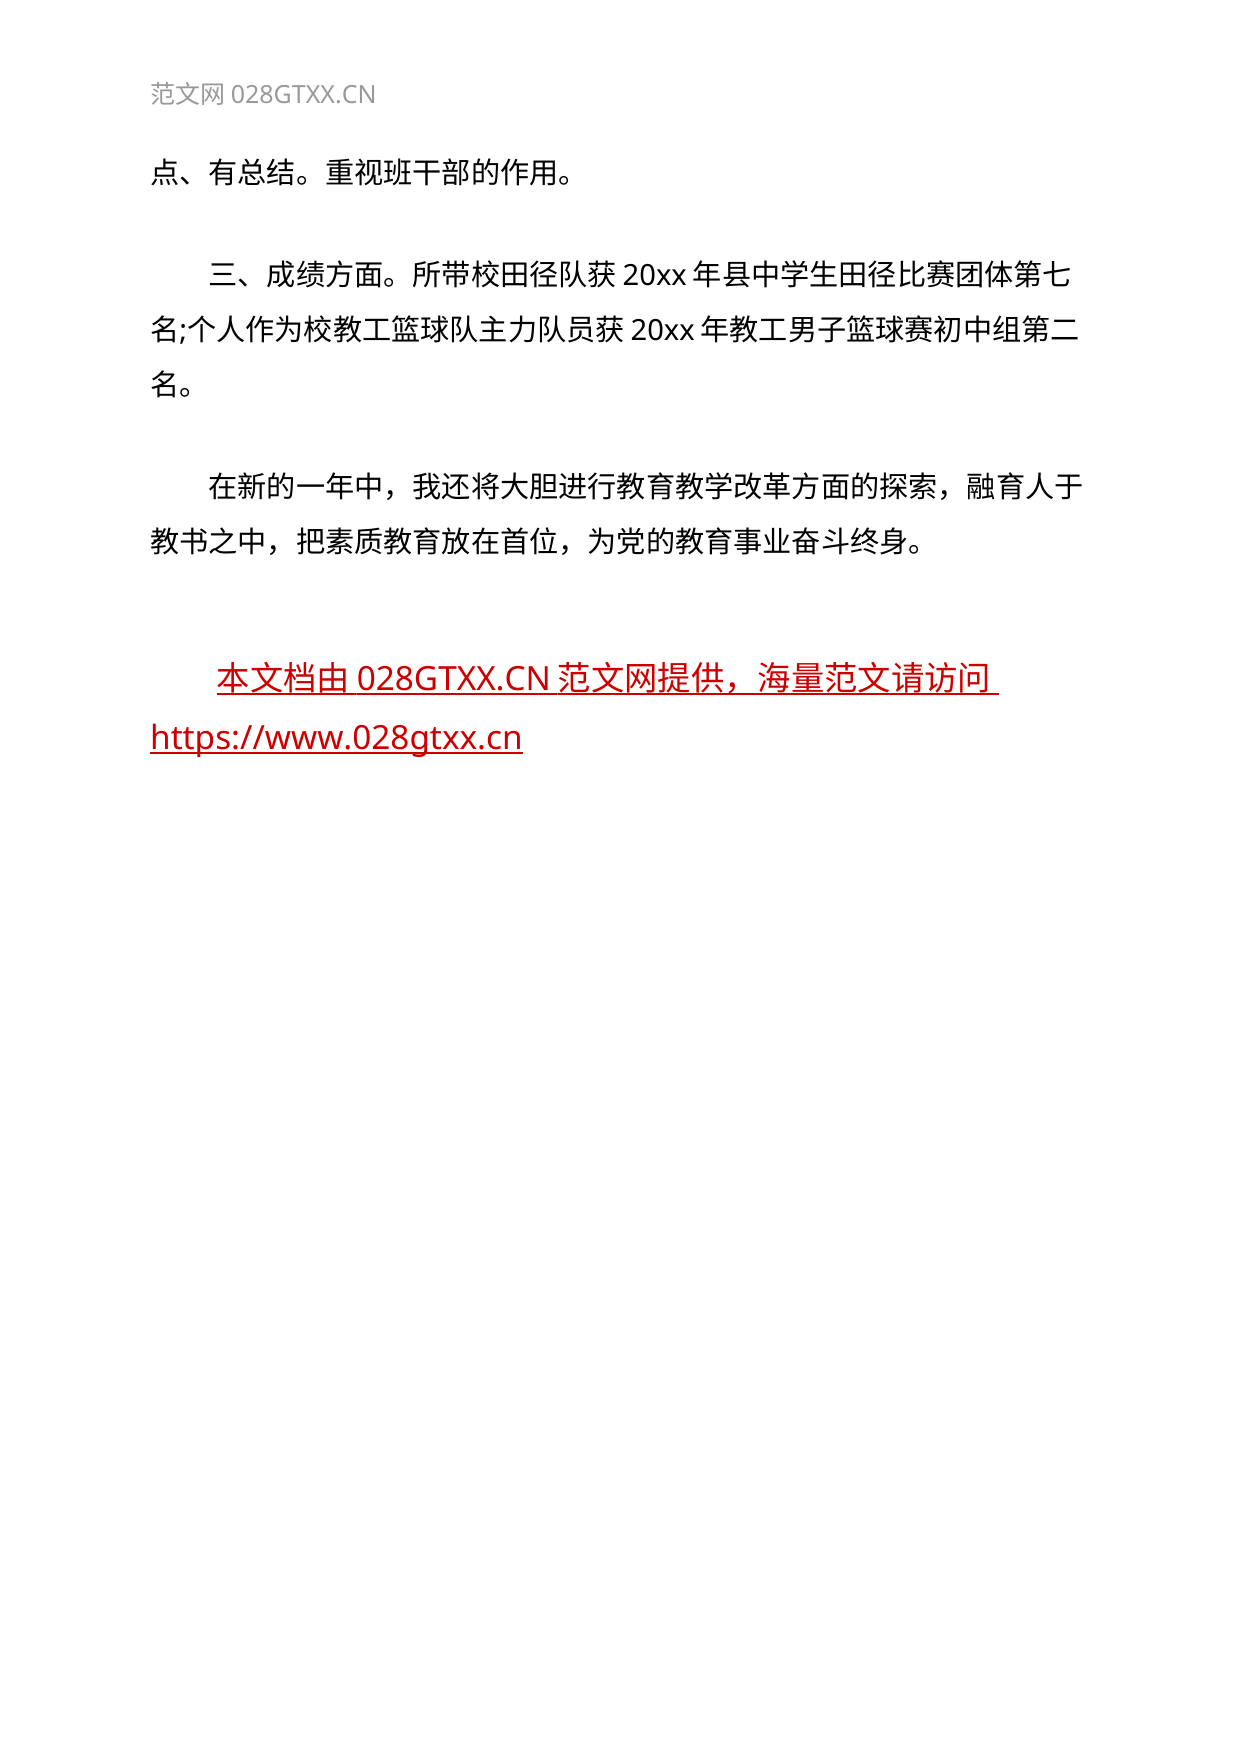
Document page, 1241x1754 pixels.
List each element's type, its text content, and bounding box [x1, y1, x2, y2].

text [150, 150, 1090, 192]
text 本文档由028GTXX.CN范文网提供，海量范文请访问 https://www.028gtxx.cn [150, 651, 1090, 759]
text 三、成绩方面。所带校田径队获20xx年县中学生田径比赛团体第七名;个人作为校教工篮球队主力队员获20xx年教工男子篮球赛初中组第二名。 [150, 252, 1090, 404]
text 在新的一年中，我还将大胆进行教育教学改革方面的探索，融育人于教书之中，把素质教育放在首位，为党的教育事业奋斗终身。 [150, 463, 1090, 561]
